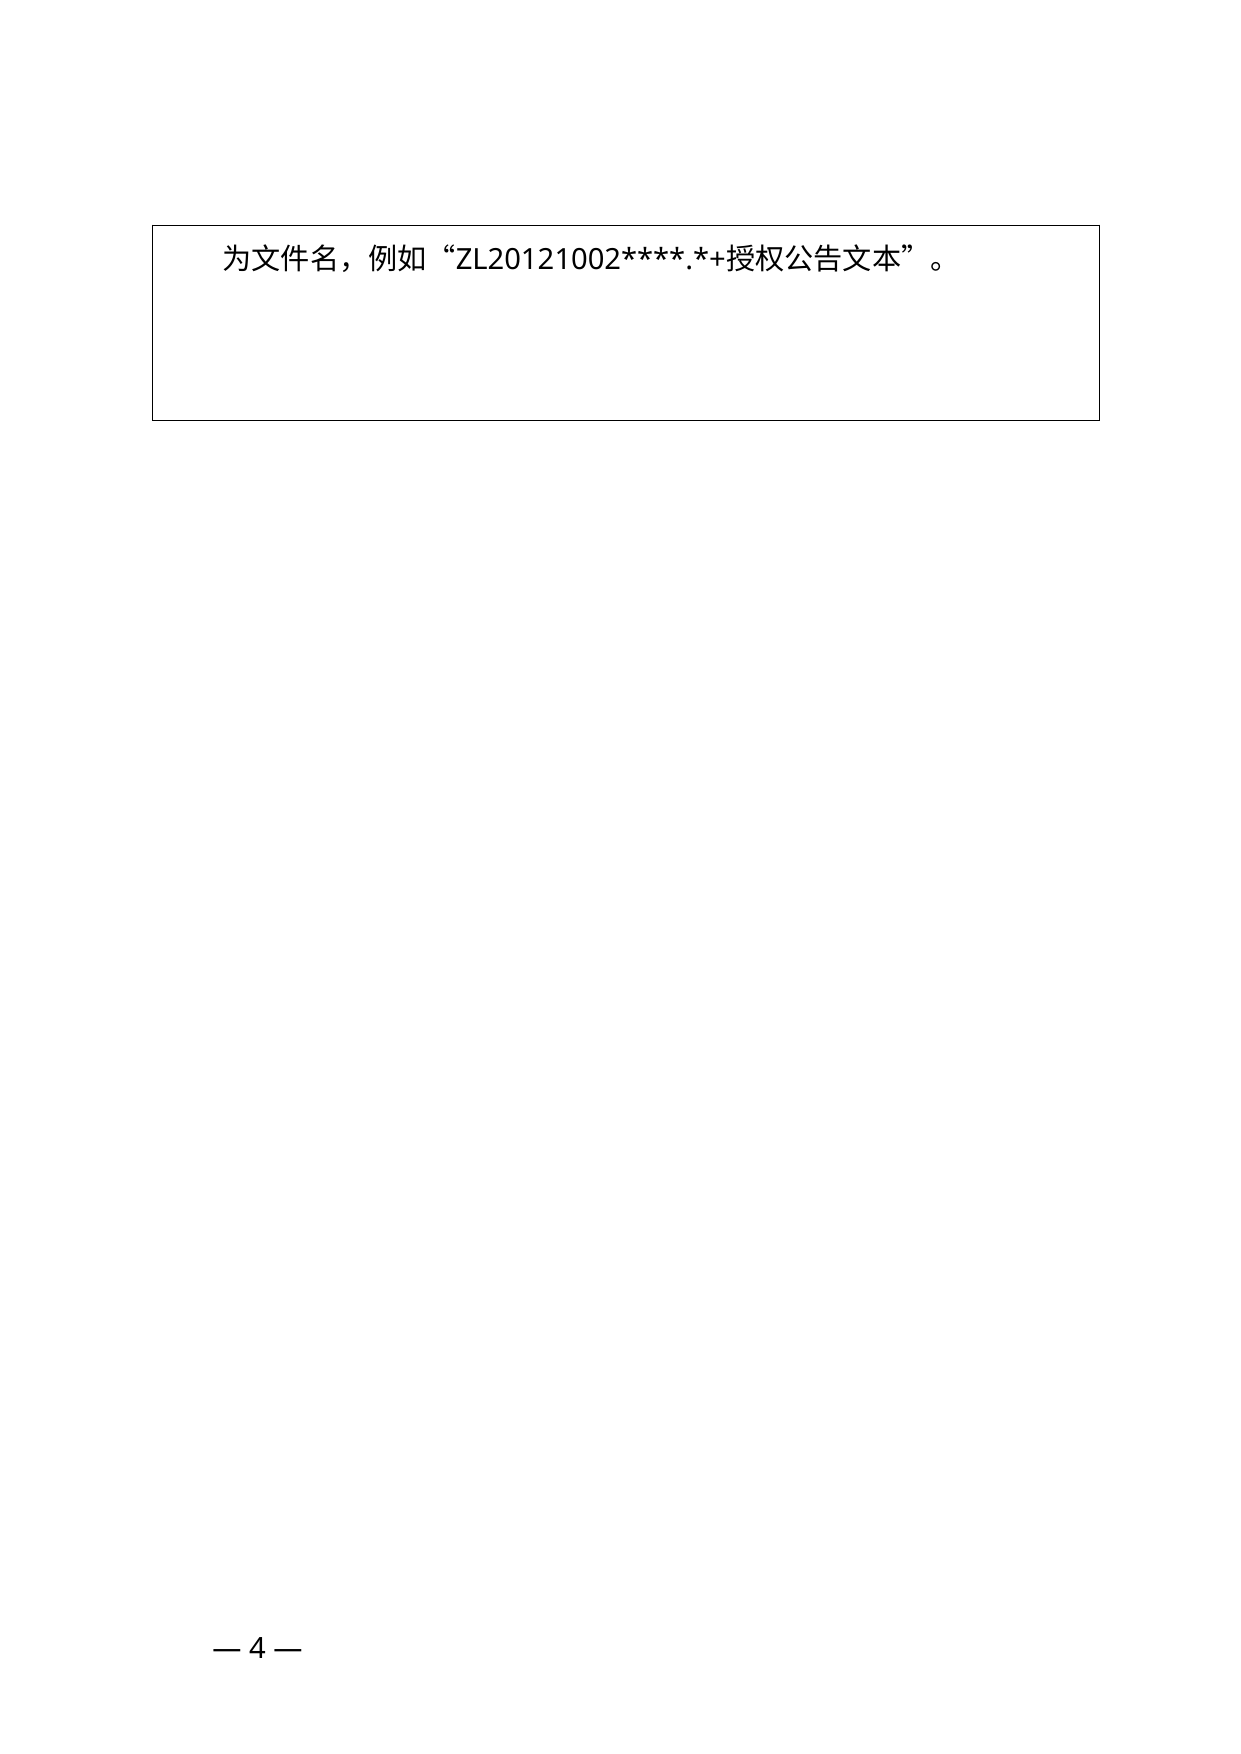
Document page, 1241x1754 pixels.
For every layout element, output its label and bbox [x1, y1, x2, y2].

table_cell [153, 226, 1099, 419]
